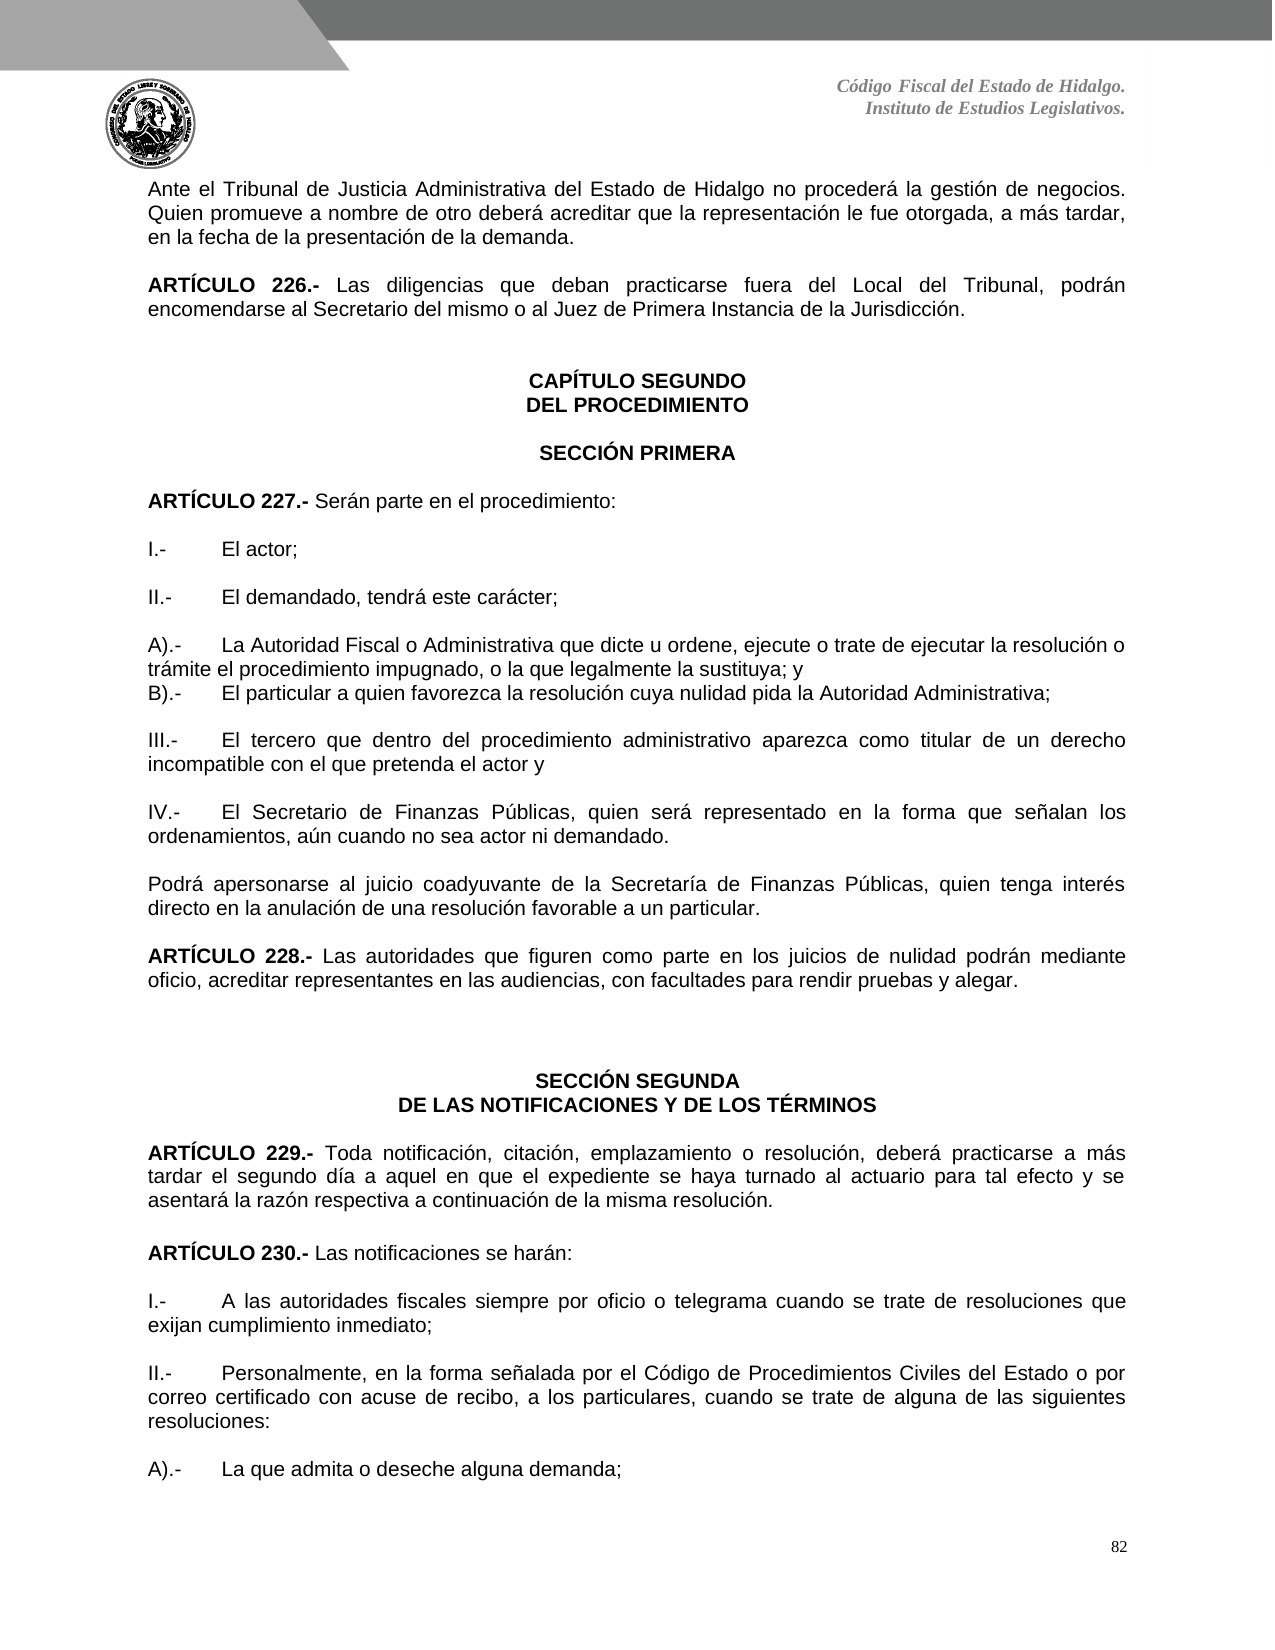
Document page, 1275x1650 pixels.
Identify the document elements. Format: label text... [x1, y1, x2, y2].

text I.- El actor; [148, 537, 1127, 561]
text DEL PROCEDIMIENTO [148, 393, 1127, 417]
text IV.- El Secretario de Finanzas Públicas, quien será representado en la forma que señalan los ordenamientos, aún cuando no sea actor ni demandado. [148, 800, 1127, 848]
text Ante el Tribunal de Justicia Administrativa del Estado de Hidalgo no procederá la gestión de negocios. Quien promueve a nombre de otro deberá acreditar que la representación le fue otorgada, a más tardar, en la fecha de la presentación de la demanda. [148, 177, 1127, 249]
text ARTÍCULO 229.- Toda notificación, citación, emplazamiento o resolución, deberá practicarse a más tardar el segundo día a aquel en que el expediente se haya turnado al actuario para tal efecto y se asentará la razón respectiva a continuación de la misma resolución. [148, 1140, 1127, 1212]
text II.- El demandado, tendrá este carácter; [148, 584, 1127, 608]
text ARTÍCULO 226.- Las diligencias que deban practicarse fuera del Local del Tribunal, podrán encomendarse al Secretario del mismo o al Juez de Primera Instancia de la Jurisdicción. [148, 273, 1127, 321]
text II.- Personalmente, en la forma señalada por el Código de Procedimientos Civiles del Estado o por correo certificado con acuse de recibo, a los particulares, cuando se trate de alguna de las siguientes resoluciones: [148, 1361, 1127, 1433]
text I.- A las autoridades fiscales siempre por oficio o telegrama cuando se trate de resoluciones que exijan cumplimiento inmediato; [148, 1289, 1127, 1337]
text SECCIÓN SEGUNDA [148, 1068, 1127, 1092]
text CAPÍTULO SEGUNDO [148, 369, 1127, 393]
subtitle DE LAS NOTIFICACIONES Y DE LOS TÉRMINOS [148, 1092, 1127, 1116]
text SECCIÓN PRIMERA [148, 441, 1127, 465]
text Podrá apersonarse al juicio coadyuvante de la Secretaría de Finanzas Públicas, quien tenga interés directo en la anulación de una resolución favorable a un particular. [148, 872, 1127, 920]
text A).- La que admita o deseche alguna demanda; [148, 1457, 1127, 1481]
text A).- La Autoridad Fiscal o Administrativa que dicte u ordene, ejecute o trate de ejecutar la resolución o trámite el procedimiento impugnado, o la que legalmente la sustituya; y [148, 632, 1127, 680]
text ARTÍCULO 227.- Serán parte en el procedimiento: [148, 489, 1127, 513]
text ARTÍCULO 230.- Las notificaciones se harán: [148, 1241, 1127, 1265]
text ARTÍCULO 228.- Las autoridades que figuren como parte en los juicios de nulidad podrán mediante oficio, acreditar representantes en las audiencias, con facultades para rendir pruebas y alegar. [148, 944, 1127, 992]
text III.- El tercero que dentro del procedimiento administrativo aparezca como titular de un derecho incompatible con el que pretenda el actor y [148, 728, 1127, 776]
picture [0, 0, 1272, 171]
text B).- El particular a quien favorezca la resolución cuya nulidad pida la Autoridad Administrativa; [148, 680, 1127, 704]
